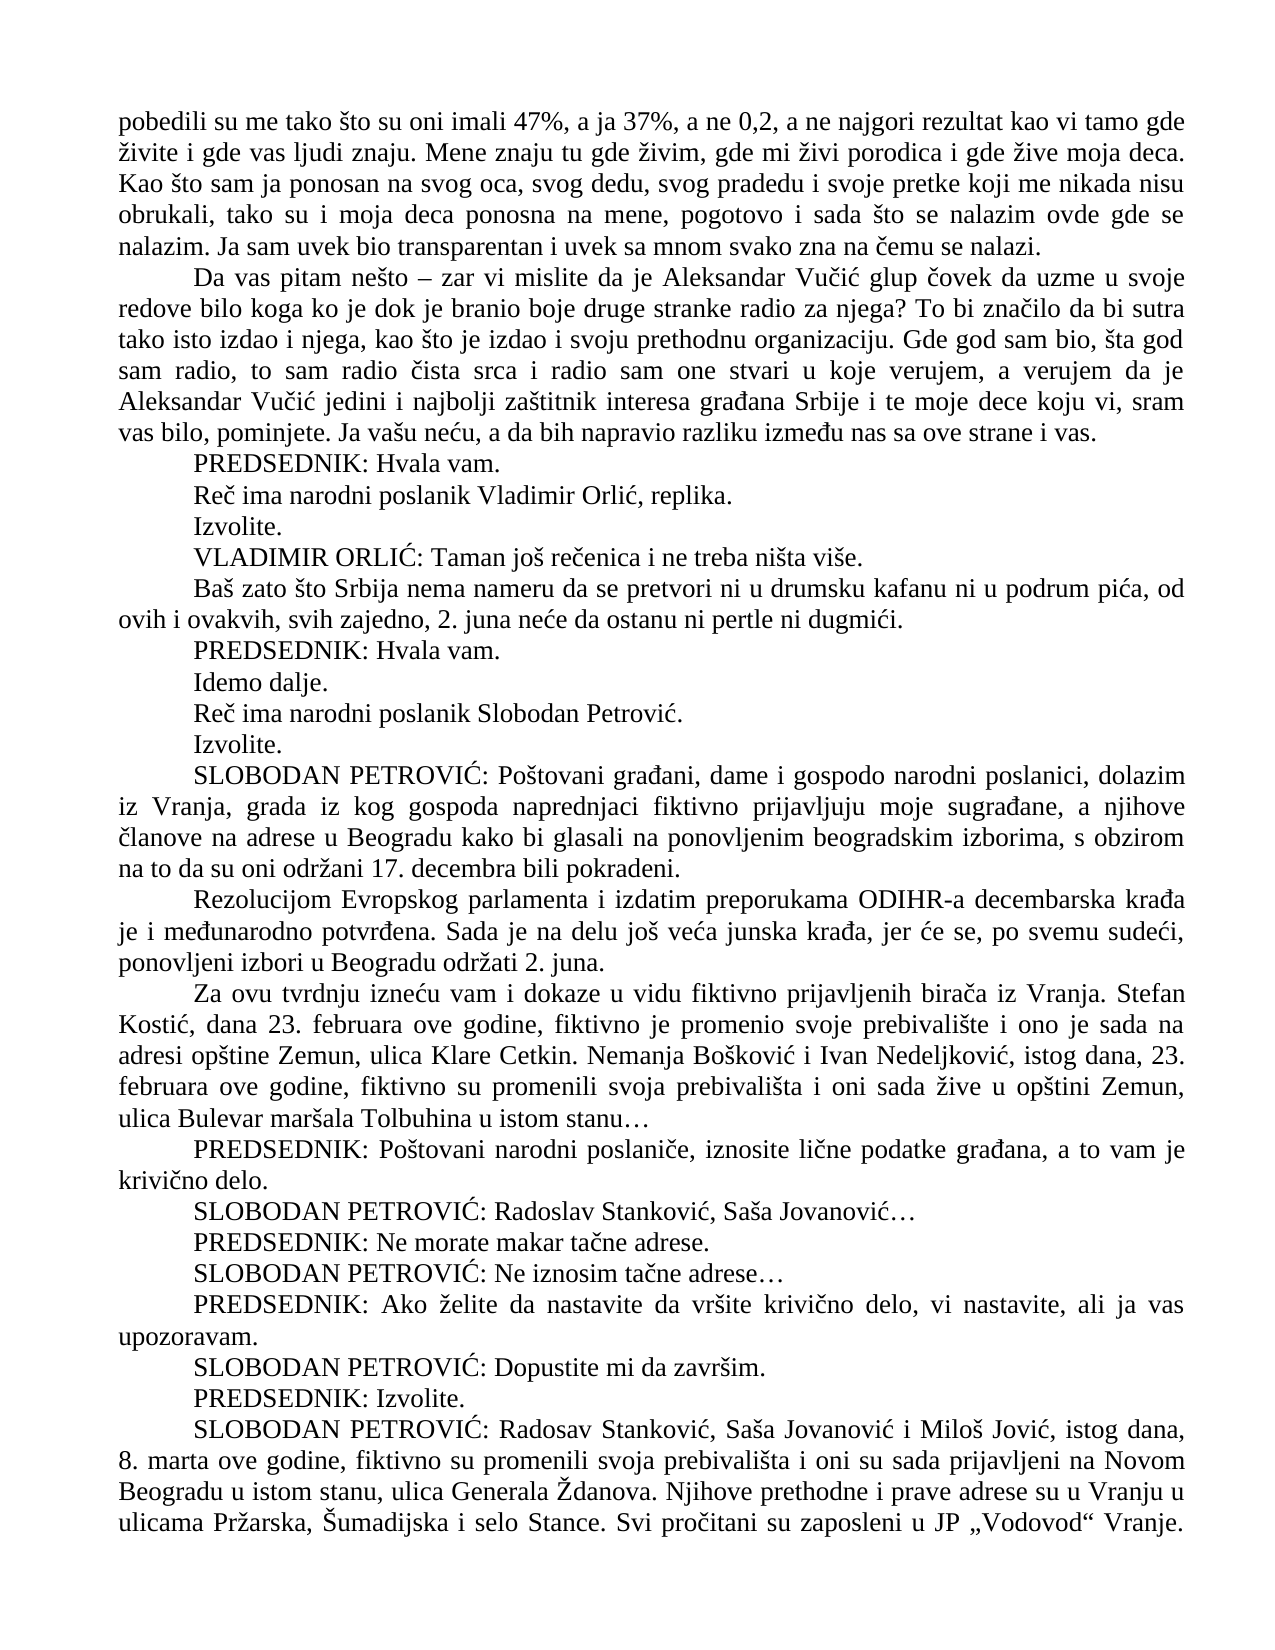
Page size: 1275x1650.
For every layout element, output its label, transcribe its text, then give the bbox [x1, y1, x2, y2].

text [118, 1413, 1186, 1538]
text Da vas pitam nešto – zar vi mislite da je Aleksandar Vučić glup čovek da uzme u svoje redove bilo koga ko je dok je branio boje druge stranke radio za njega? To bi značilo da bi sutra tako isto izdao i njega, kao što je izdao i svoju prethodnu organizaciju. Gde god sam bio, šta god sam radio, to sam radio čista srca i radio sam one stvari u koje verujem, a verujem da je Aleksandar Vučić jedini i najbolji zaštitnik interesa građana Srbije i te moje dece koju vi, sram vas bilo, pominjete. Ja vašu neću, a da bih napravio razliku između nas sa ove strane i vas. [118, 261, 1186, 448]
text Reč ima narodni poslanik Slobodan Petrović. [118, 697, 1186, 728]
text Rezolucijom Evropskog parlamenta i izdatim preporukama ODIHR-a decembarska krađa je i međunarodno potvrđena. Sada je na delu još veća junska krađa, jer će se, po svemu sudeći, ponovljeni izbori u Beogradu održati 2. juna. [118, 884, 1186, 977]
text Baš zato što Srbija nema nameru da se pretvori ni u drumsku kafanu ni u podrum pića, od ovih i ovakvih, svih zajedno, 2. juna neće da ostanu ni pertle ni dugmići. [118, 572, 1186, 634]
text SLOBODAN PETROVIĆ: Poštovani građani, dame i gospodo narodni poslanici, dolazim iz Vranja, grada iz kog gospoda naprednjaci fiktivno prijavljuju moje sugrađane, a njihove članove na adrese u Beogradu kako bi glasali na ponovljenim beogradskim izborima, s obzirom na to da su oni održani 17. decembra bili pokradeni. [118, 759, 1186, 884]
text VLADIMIR ORLIĆ: Taman još rečenica i ne treba ništa više. [118, 541, 1186, 572]
text Za ovu tvrdnju izneću vam i dokaze u vidu fiktivno prijavljenih birača iz Vranja. Stefan Kostić, dana 23. februara ove godine, fiktivno je promenio svoje prebivalište i ono je sada na adresi opštine Zemun, ulica Klare Cetkin. Nemanja Bošković i Ivan Nedeljković, istog dana, 23. februara ove godine, fiktivno su promenili svoja prebivališta i oni sada žive u opštini Zemun, ulica Bulevar maršala Tolbuhina u istom stanu… [118, 977, 1186, 1133]
text SLOBODAN PETROVIĆ: Ne iznosim tačne adrese… [118, 1257, 1186, 1288]
text PREDSEDNIK: Hvala vam. [118, 634, 1186, 666]
text Izvolite. [118, 510, 1186, 541]
text SLOBODAN PETROVIĆ: Radoslav Stanković, Saša Jovanović… [118, 1195, 1186, 1226]
text PREDSEDNIK: Ako želite da nastavite da vršite krivično delo, vi nastavite, ali ja vas upozoravam. [118, 1288, 1186, 1351]
text Izvolite. [118, 728, 1186, 759]
text PREDSEDNIK: Poštovani narodni poslaniče, iznosite lične podatke građana, a to vam je krivično delo. [118, 1133, 1186, 1195]
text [118, 105, 1186, 261]
text PREDSEDNIK: Ne morate makar tačne adrese. [118, 1226, 1186, 1257]
text Reč ima narodni poslanik Vladimir Orlić, replika. [118, 479, 1186, 510]
text PREDSEDNIK: Izvolite. [118, 1382, 1186, 1413]
text Idemo dalje. [118, 666, 1186, 697]
text PREDSEDNIK: Hvala vam. [118, 448, 1186, 479]
text SLOBODAN PETROVIĆ: Dopustite mi da završim. [118, 1351, 1186, 1382]
